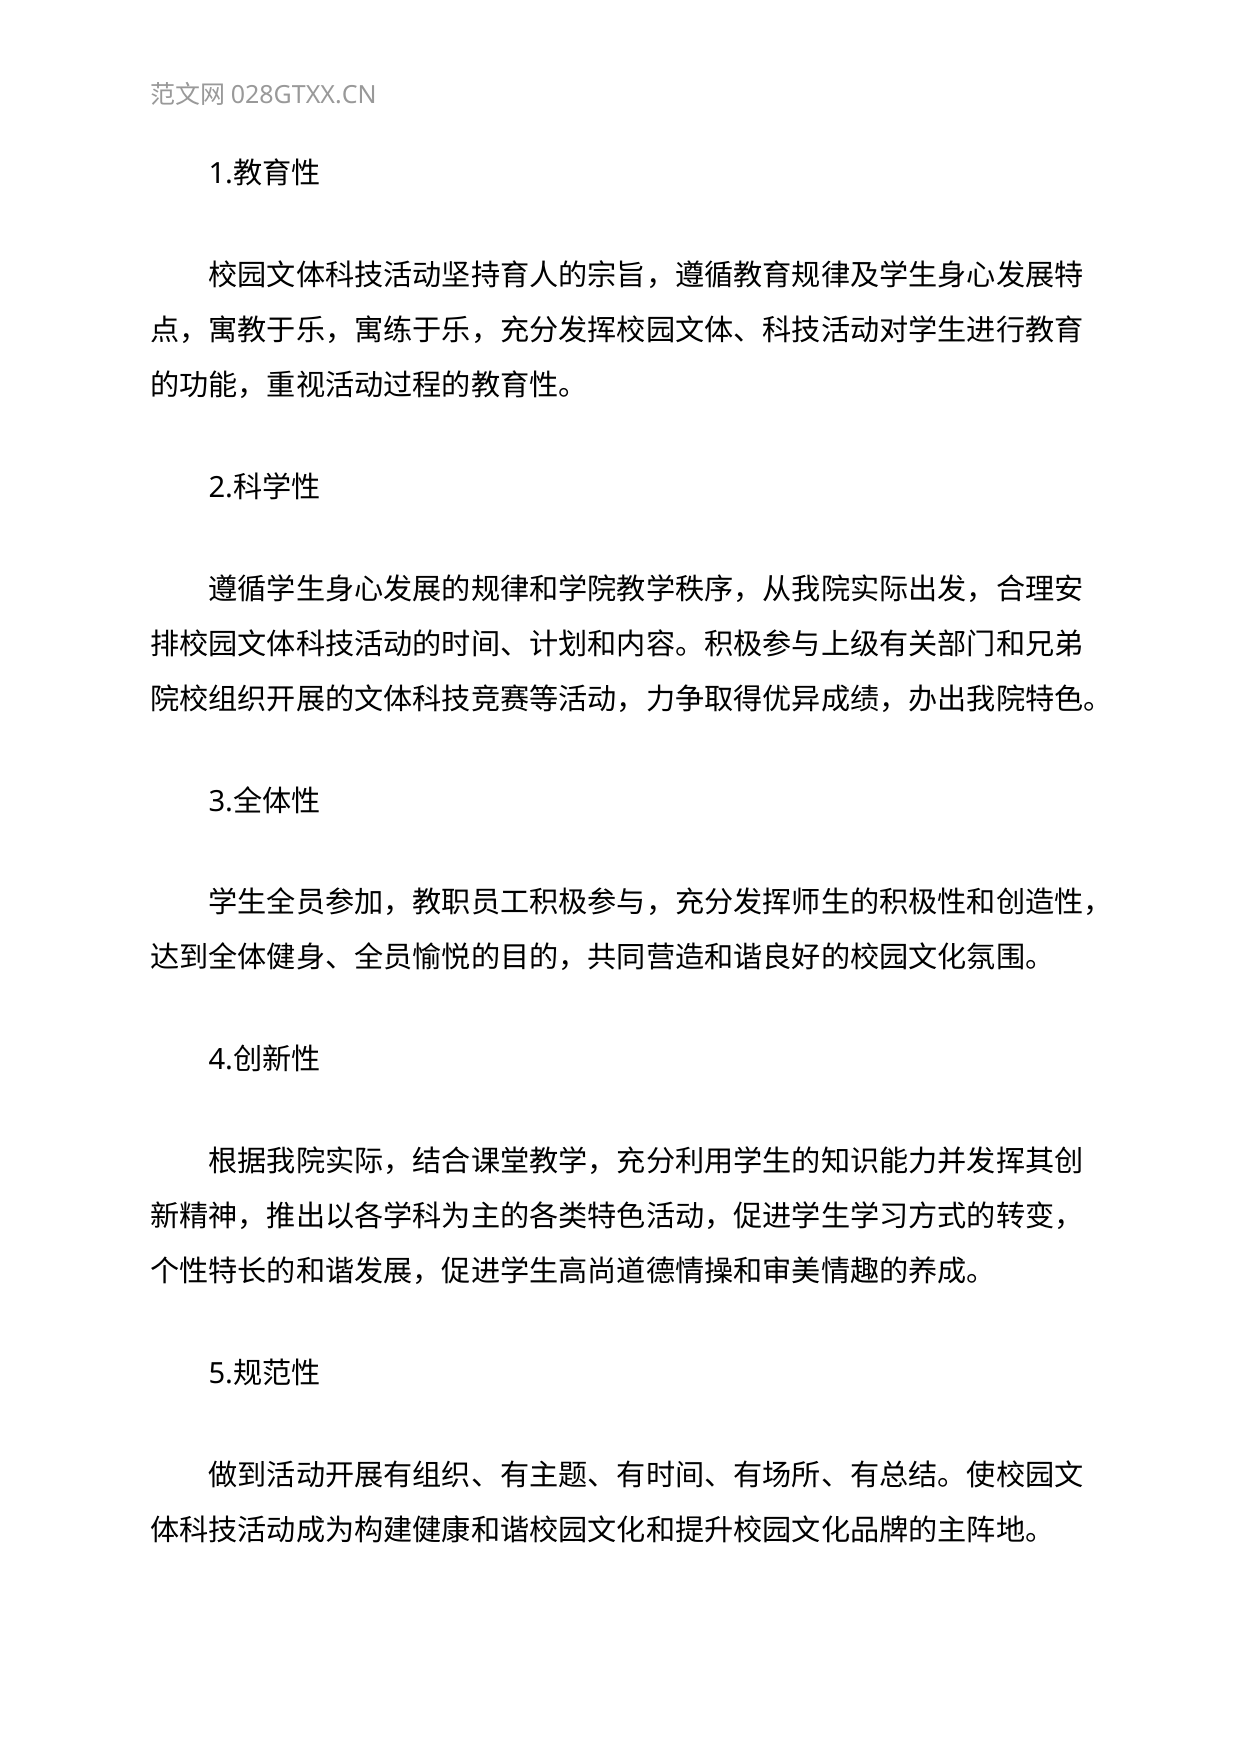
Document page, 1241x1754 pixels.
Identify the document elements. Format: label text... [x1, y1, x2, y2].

text 学生全员参加，教职员工积极参与，充分发挥师生的积极性和创造性，达到全体健身、全员愉悦的目的，共同营造和谐良好的校园文化氛围。 [150, 879, 1090, 976]
text 2.科学性 [150, 463, 1090, 506]
text 4.创新性 [150, 1036, 1090, 1078]
text 校园文体科技活动坚持育人的宗旨，遵循教育规律及学生身心发展特点，寓教于乐，寓练于乐，充分发挥校园文体、科技活动对学生进行教育的功能，重视活动过程的教育性。 [150, 252, 1090, 404]
text 5.规范性 [150, 1349, 1090, 1392]
text 做到活动开展有组织、有主题、有时间、有场所、有总结。使校园文体科技活动成为构建健康和谐校园文化和提升校园文化品牌的主阵地。 [150, 1451, 1090, 1548]
text 3.全体性 [150, 777, 1090, 819]
text 遵循学生身心发展的规律和学院教学秩序，从我院实际出发，合理安排校园文体科技活动的时间、计划和内容。积极参与上级有关部门和兄弟院校组织开展的文体科技竞赛等活动，力争取得优异成绩，办出我院特色。 [150, 566, 1090, 718]
text 1.教育性 [150, 150, 1090, 192]
text 根据我院实际，结合课堂教学，充分利用学生的知识能力并发挥其创新精神，推出以各学科为主的各类特色活动，促进学生学习方式的转变，个性特长的和谐发展，促进学生高尚道德情操和审美情趣的养成。 [150, 1138, 1090, 1290]
